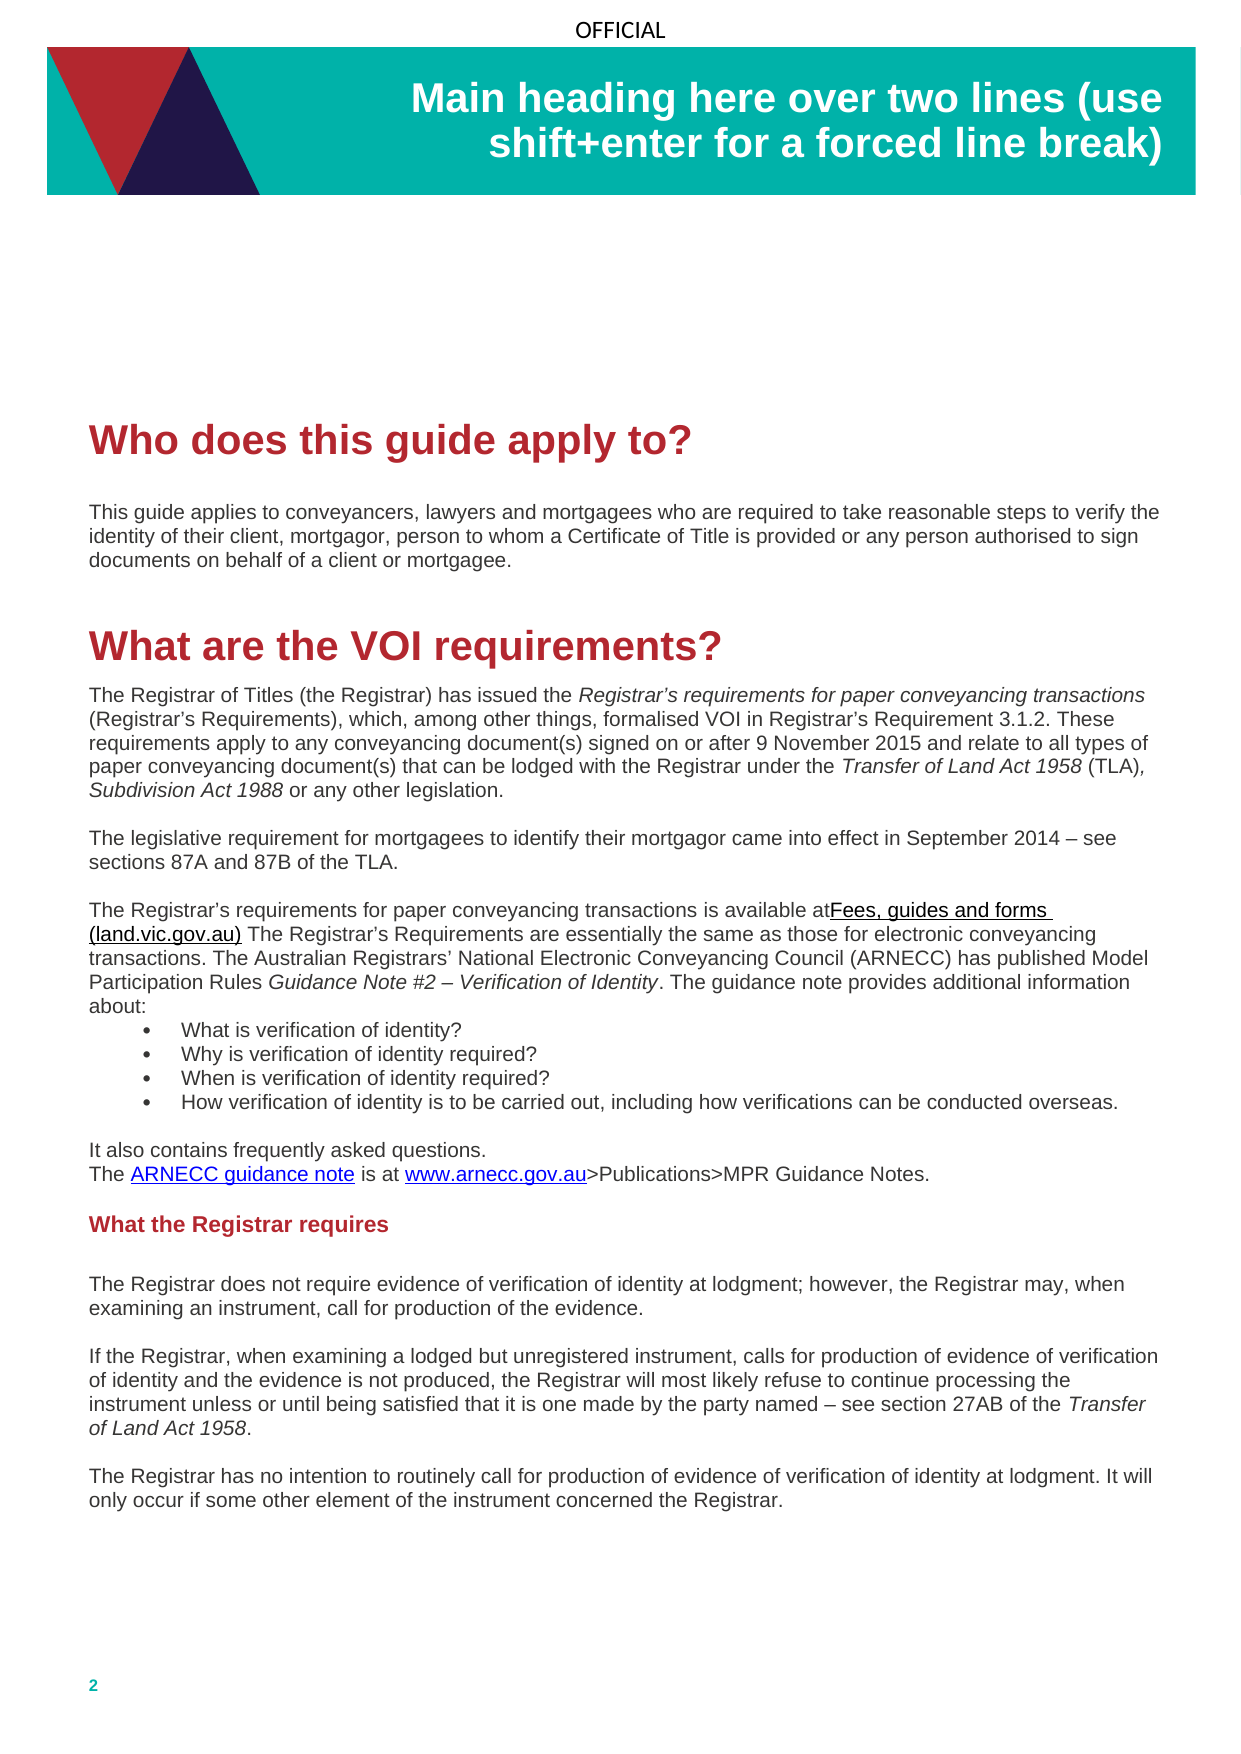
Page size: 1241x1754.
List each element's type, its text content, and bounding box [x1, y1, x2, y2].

subtitle What the Registrar requires [89, 1211, 1163, 1238]
list Why is verification of identity required? [143, 1042, 1163, 1066]
text The legislative requirement for mortgagees to identify their mortgagor came into effect in September 2014 – see sections 87A and 87B of the TLA. [89, 826, 1163, 874]
list How verification of identity is to be carried out, including how verifications can be conducted overseas. [143, 1090, 1163, 1114]
text The Registrar’s requirements for paper conveyancing transactions is available atFees, guides and forms (land.vic.gov.au) The Registrar’s Requirements are essentially the same as those for electronic conveyancing transactions. The Australian Registrars’ National Electronic Conveyancing Council (ARNECC) has published Model Participation Rules Guidance Note #2 – Verification of Identity. The guidance note provides additional information about: [89, 898, 1163, 1018]
text The ARNECC guidance note is at www.arnecc.gov.au>Publications>MPR Guidance Notes. [89, 1162, 1163, 1186]
text Who does this guide apply to? [89, 424, 1163, 462]
text This guide applies to conveyancers, lawyers and mortgagees who are required to take reasonable steps to verify the identity of their client, mortgagor, person to whom a Certificate of Title is provided or any person authorised to sign documents on behalf of a client or mortgagee. [89, 500, 1163, 572]
list When is verification of identity required? [143, 1066, 1163, 1090]
text The Registrar of Titles (the Registrar) has issued the Registrar’s requirements for paper conveyancing transactions (Registrar’s Requirements), which, among other things, formalised VOI in Registrar’s Requirement 3.1.2. These requirements apply to any conveyancing document(s) signed on or after 9 November 2015 and relate to all types of paper conveyancing document(s) that can be lodged with the Registrar under the Transfer of Land Act 1958 (TLA), Subdivision Act 1988 or any other legislation. [89, 682, 1163, 802]
text The Registrar does not require evidence of verification of identity at lodgment; however, the Registrar may, when examining an instrument, call for production of the evidence. [89, 1272, 1163, 1320]
text It also contains frequently asked questions. [89, 1138, 1163, 1162]
list What is verification of identity? [143, 1018, 1163, 1042]
text If the Registrar, when examining a lodged but unregistered instrument, calls for production of evidence of verification of identity and the evidence is not produced, the Registrar will most likely refuse to continue processing the instrument unless or until being satisfied that it is one made by the party named – see section 27AB of the Transfer of Land Act 1958. [89, 1344, 1163, 1440]
text The Registrar has no intention to routinely call for production of evidence of verification of identity at lodgment. It will only occur if some other element of the instrument concerned the Registrar. [89, 1464, 1163, 1512]
text What are the VOI requirements? [89, 630, 1163, 668]
